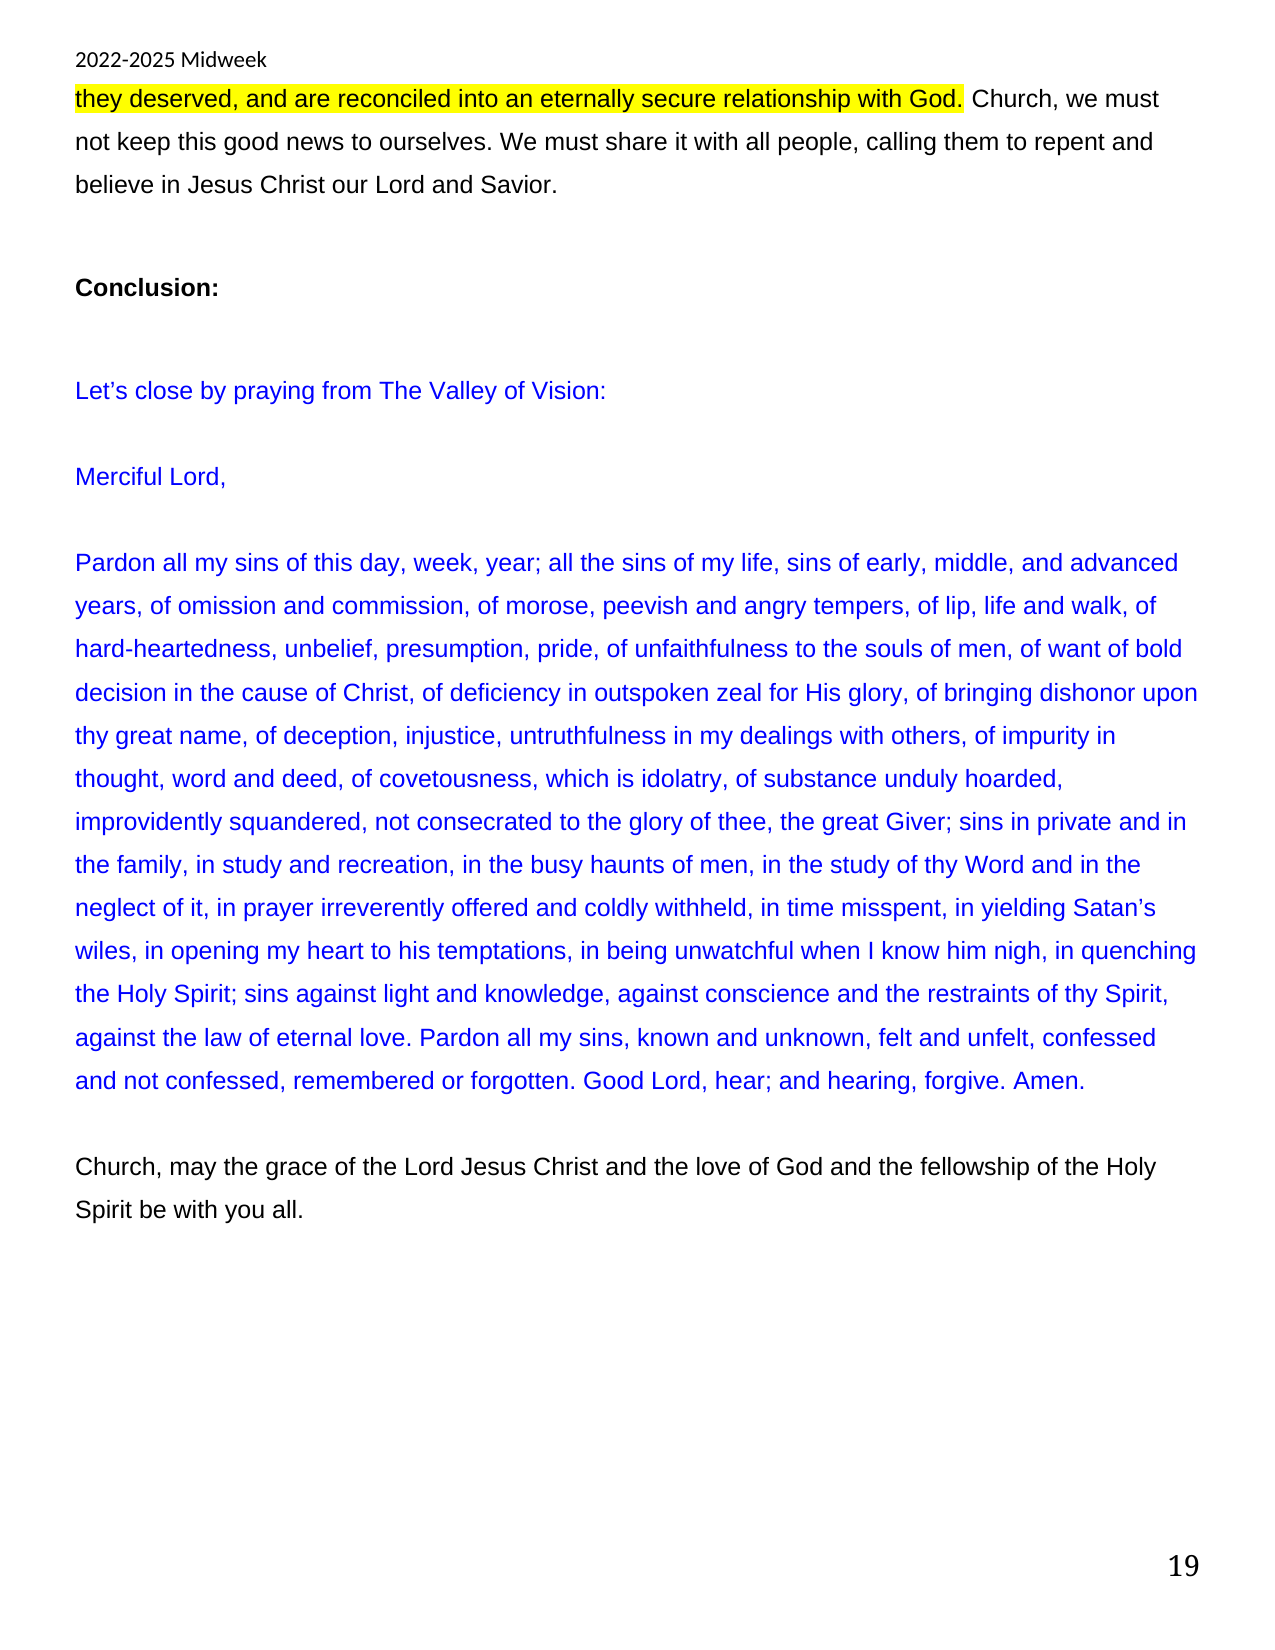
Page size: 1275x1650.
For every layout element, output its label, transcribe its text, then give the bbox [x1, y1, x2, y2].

text Conclusion: [75, 273, 1200, 302]
text Let’s close by praying from The Valley of Vision: [75, 376, 1200, 404]
text Merciful Lord, [75, 462, 1200, 491]
text Pardon all my sins of this day, week, year; all the sins of my life, sins of early, middle, and advanced years, of omission and commission, of morose, peevish and angry tempers, of lip, life and walk, of hard-heartedness, unbelief, presumption, pride, of unfaithfulness to the souls of men, of want of bold decision in the cause of Christ, of deficiency in outspoken zeal for His glory, of bringing dishonor upon thy great name, of deception, injustice, untruthfulness in my dealings with others, of impurity in thought, word and deed, of covetousness, which is idolatry, of substance unduly hoarded, improvidently squandered, not consecrated to the glory of thee, the great Giver; sins in private and in the family, in study and recreation, in the busy haunts of men, in the study of thy Word and in the neglect of it, in prayer irreverently offered and coldly withheld, in time misspent, in yielding Satan’s wiles, in opening my heart to his temptations, in being unwatchful when I know him nigh, in quenching the Holy Spirit; sins against light and knowledge, against conscience and the restraints of thy Spirit, against the law of eternal love. Pardon all my sins, known and unknown, felt and unfelt, confessed and not confessed, remembered or forgotten. Good Lord, hear; and hearing, forgive. Amen. [75, 548, 1200, 1094]
text Church, may the grace of the Lord Jesus Christ and the love of God and the fellowship of the Holy Spirit be with you all. [75, 1152, 1200, 1224]
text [75, 84, 1200, 199]
